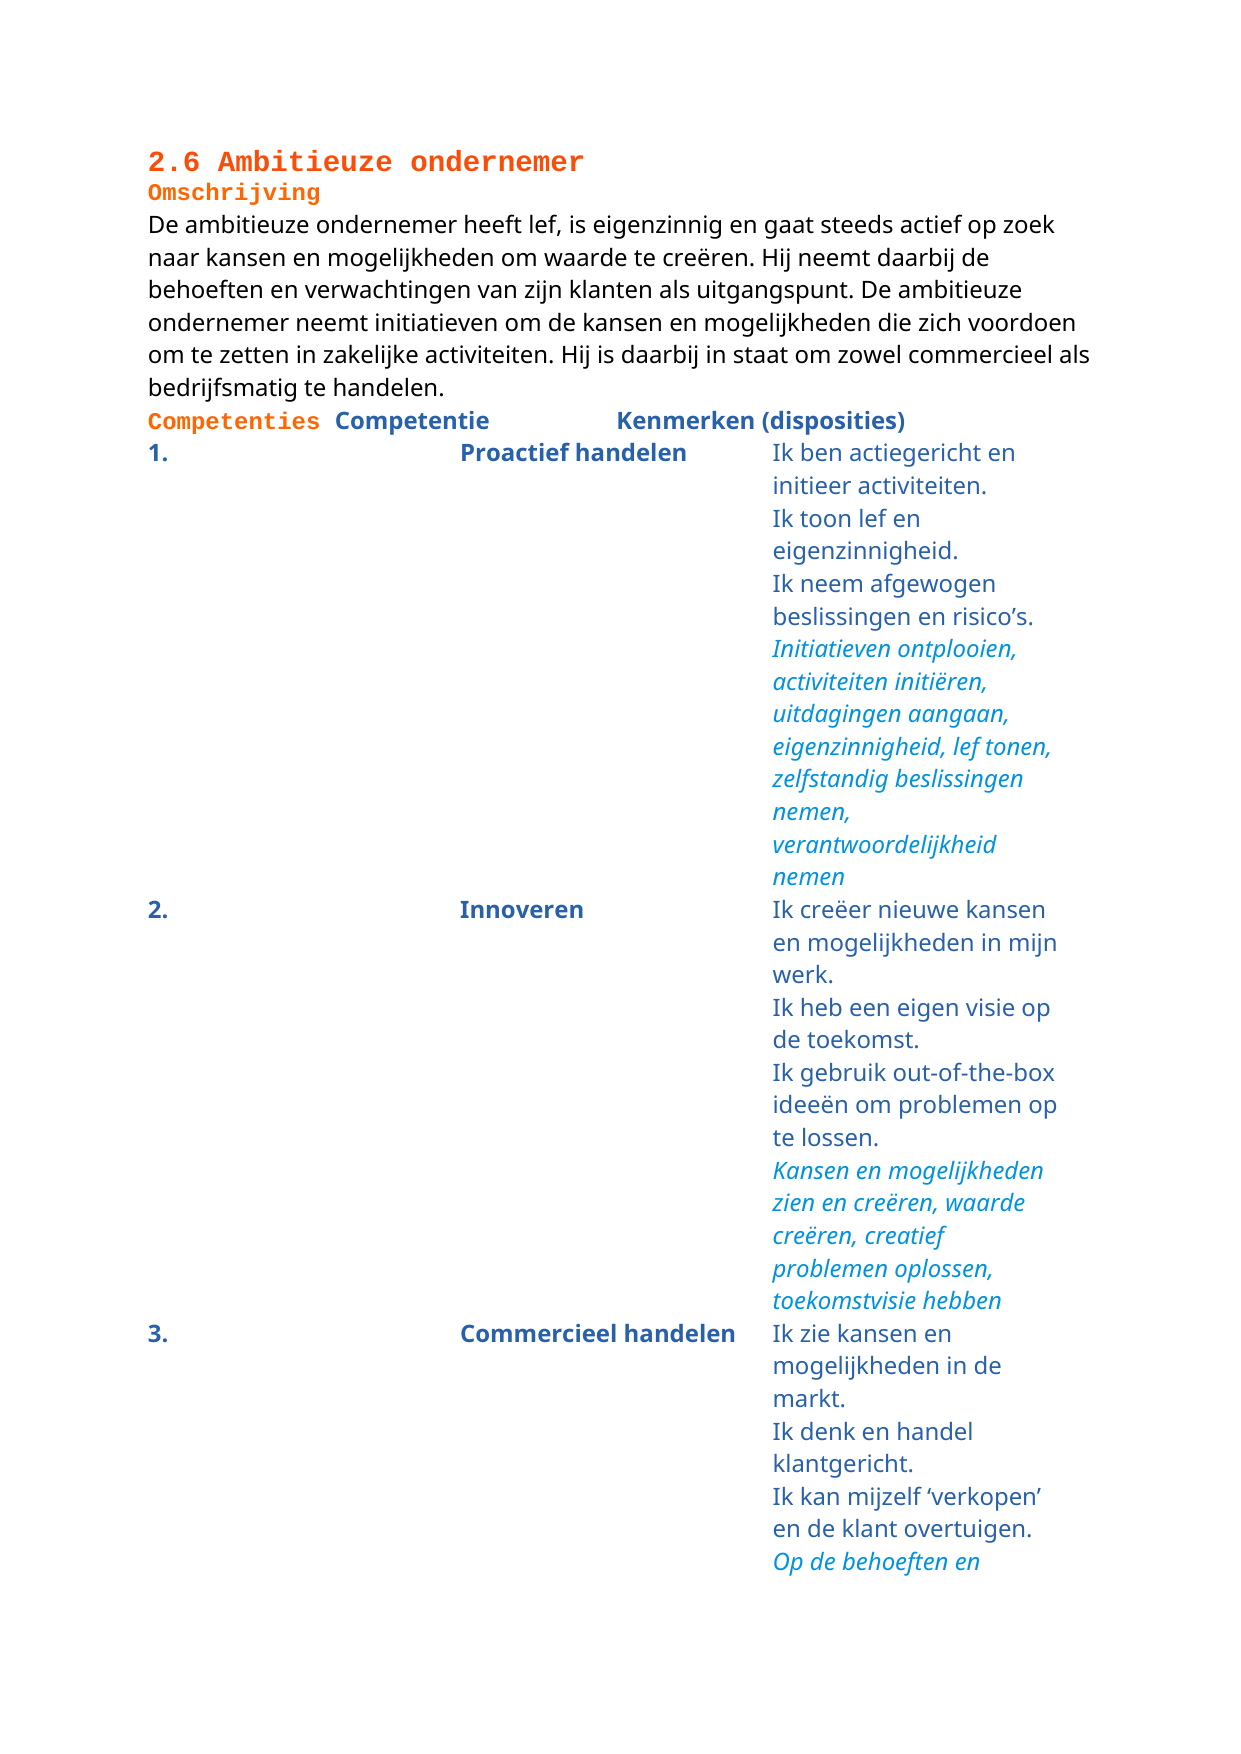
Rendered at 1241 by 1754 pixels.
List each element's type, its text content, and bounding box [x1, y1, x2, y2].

table_header Competenties Competentie [136, 404, 605, 436]
text De ambitieuze ondernemer heeft lef, is eigenzinnig en gaat steeds actief op zoek naar kansen en mogelijkheden om waarde te creëren. Hij neemt daarbij de behoeften en verwachtingen van zijn klanten als uitgangspunt. De ambitieuze ondernemer neemt initiatieven om de kansen en mogelijkheden die zich voordoen om te zetten in zakelijke activiteiten. Hij is daarbij in staat om zowel commercieel als bedrijfsmatig te handelen. [148, 208, 1093, 403]
text 2.6 Ambitieuze ondernemer [148, 148, 1093, 181]
table_cell Innoveren [449, 893, 761, 1317]
table_cell Ik creëer nieuwe kansen en mogelijkheden in mijn werk. Ik heb een eigen visie op de toekomst. Ik gebruik out-of-the-box ideeën om problemen op te lossen. Kansen en mogelijkheden zien en creëren, waarde creëren, creatief problemen oplossen, toekomstvisie hebben [761, 893, 1074, 1317]
table_cell Proactief handelen [449, 436, 761, 893]
table_cell 3. [136, 1317, 449, 1577]
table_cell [449, 1317, 761, 1577]
text Omschrijving [148, 181, 1093, 208]
table_cell Ik ben actiegericht en initieer activiteiten. Ik toon lef en eigenzinnigheid. Ik neem afgewogen beslissingen en risico’s. Initiatieven ontplooien, activiteiten initiëren, uitdagingen aangaan, eigenzinnigheid, lef tonen, zelfstandig beslissingen nemen, verantwoordelijkheid nemen [761, 436, 1074, 893]
table_cell 1. [136, 436, 449, 893]
table_header Kenmerken (disposities) [605, 404, 1074, 436]
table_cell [761, 1317, 1074, 1577]
table_cell 2. [136, 893, 449, 1317]
